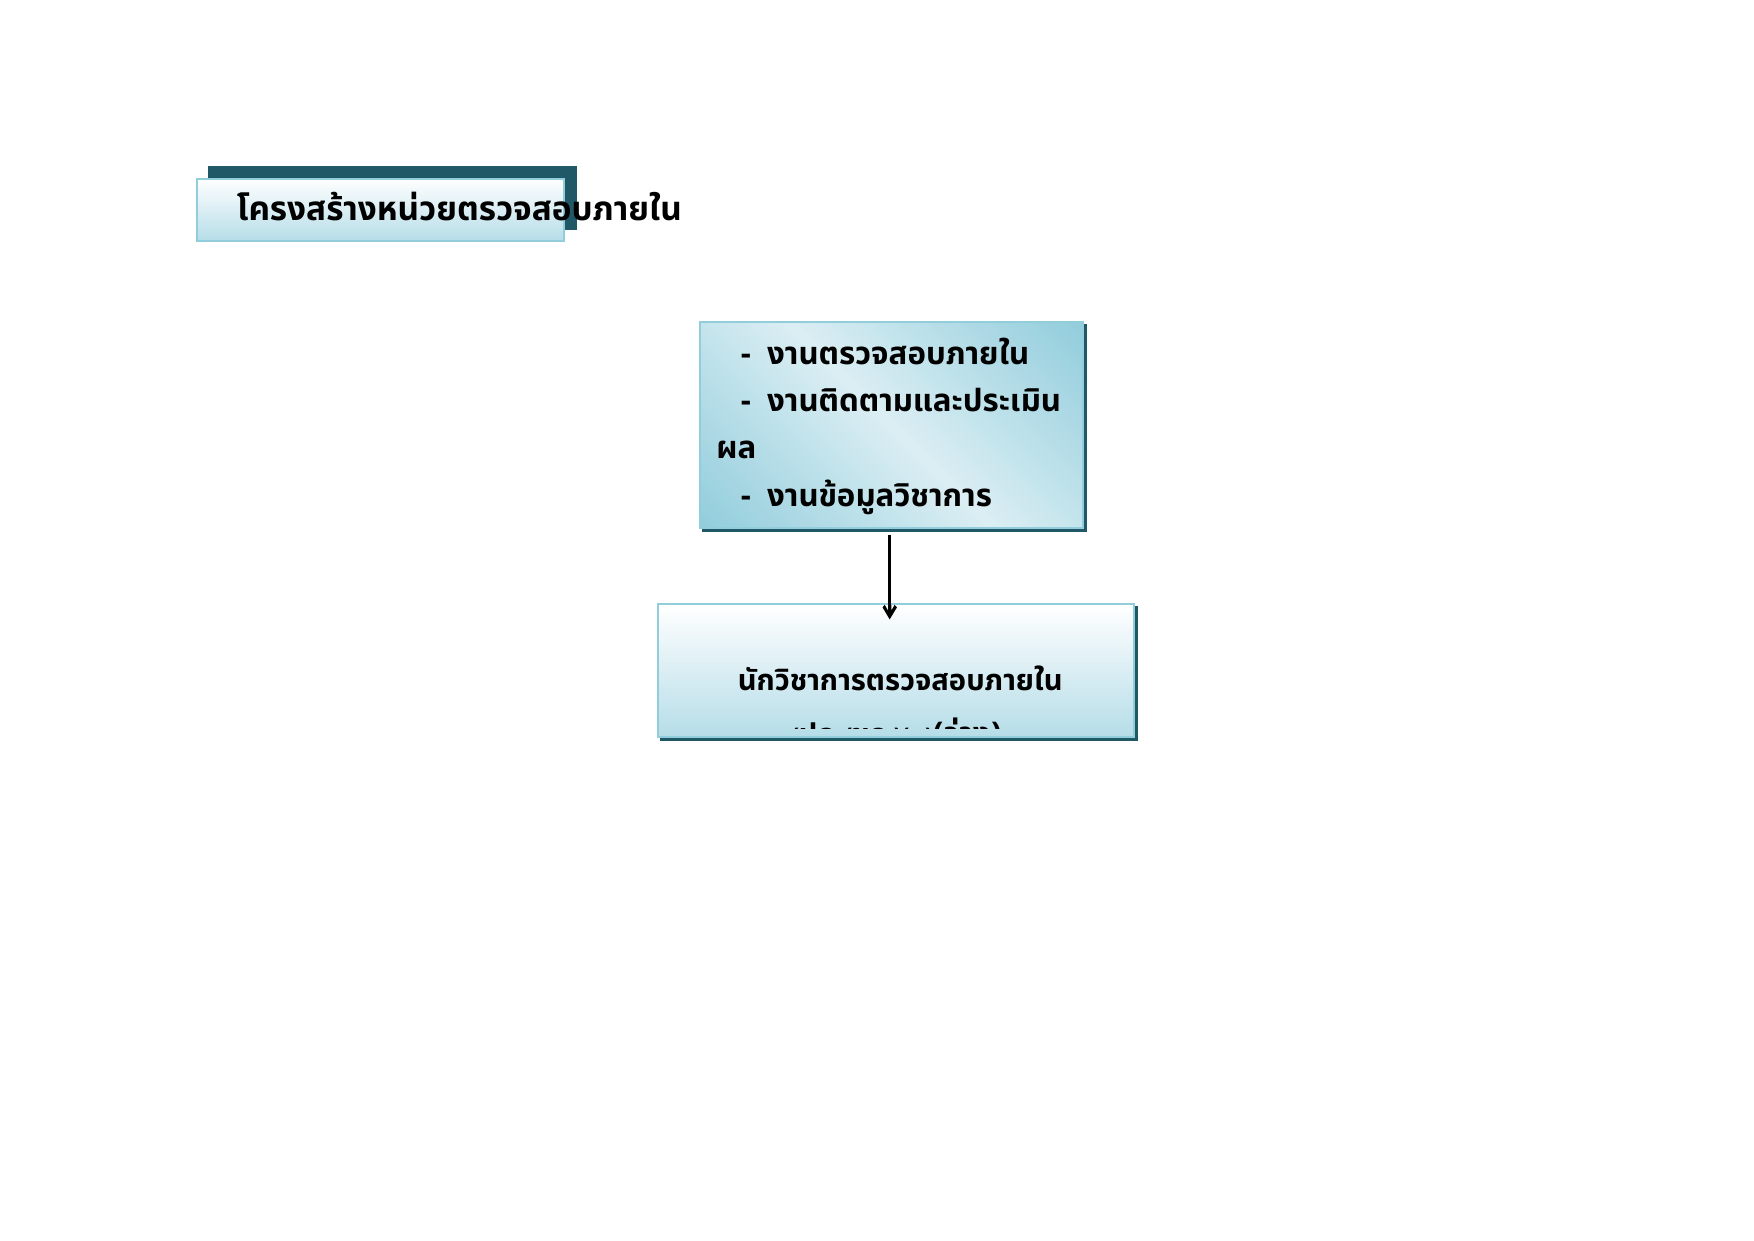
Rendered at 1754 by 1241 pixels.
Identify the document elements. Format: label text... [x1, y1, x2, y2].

text โครงสร้างหน่วยตรวจสอบภายใน [150, 185, 1604, 236]
